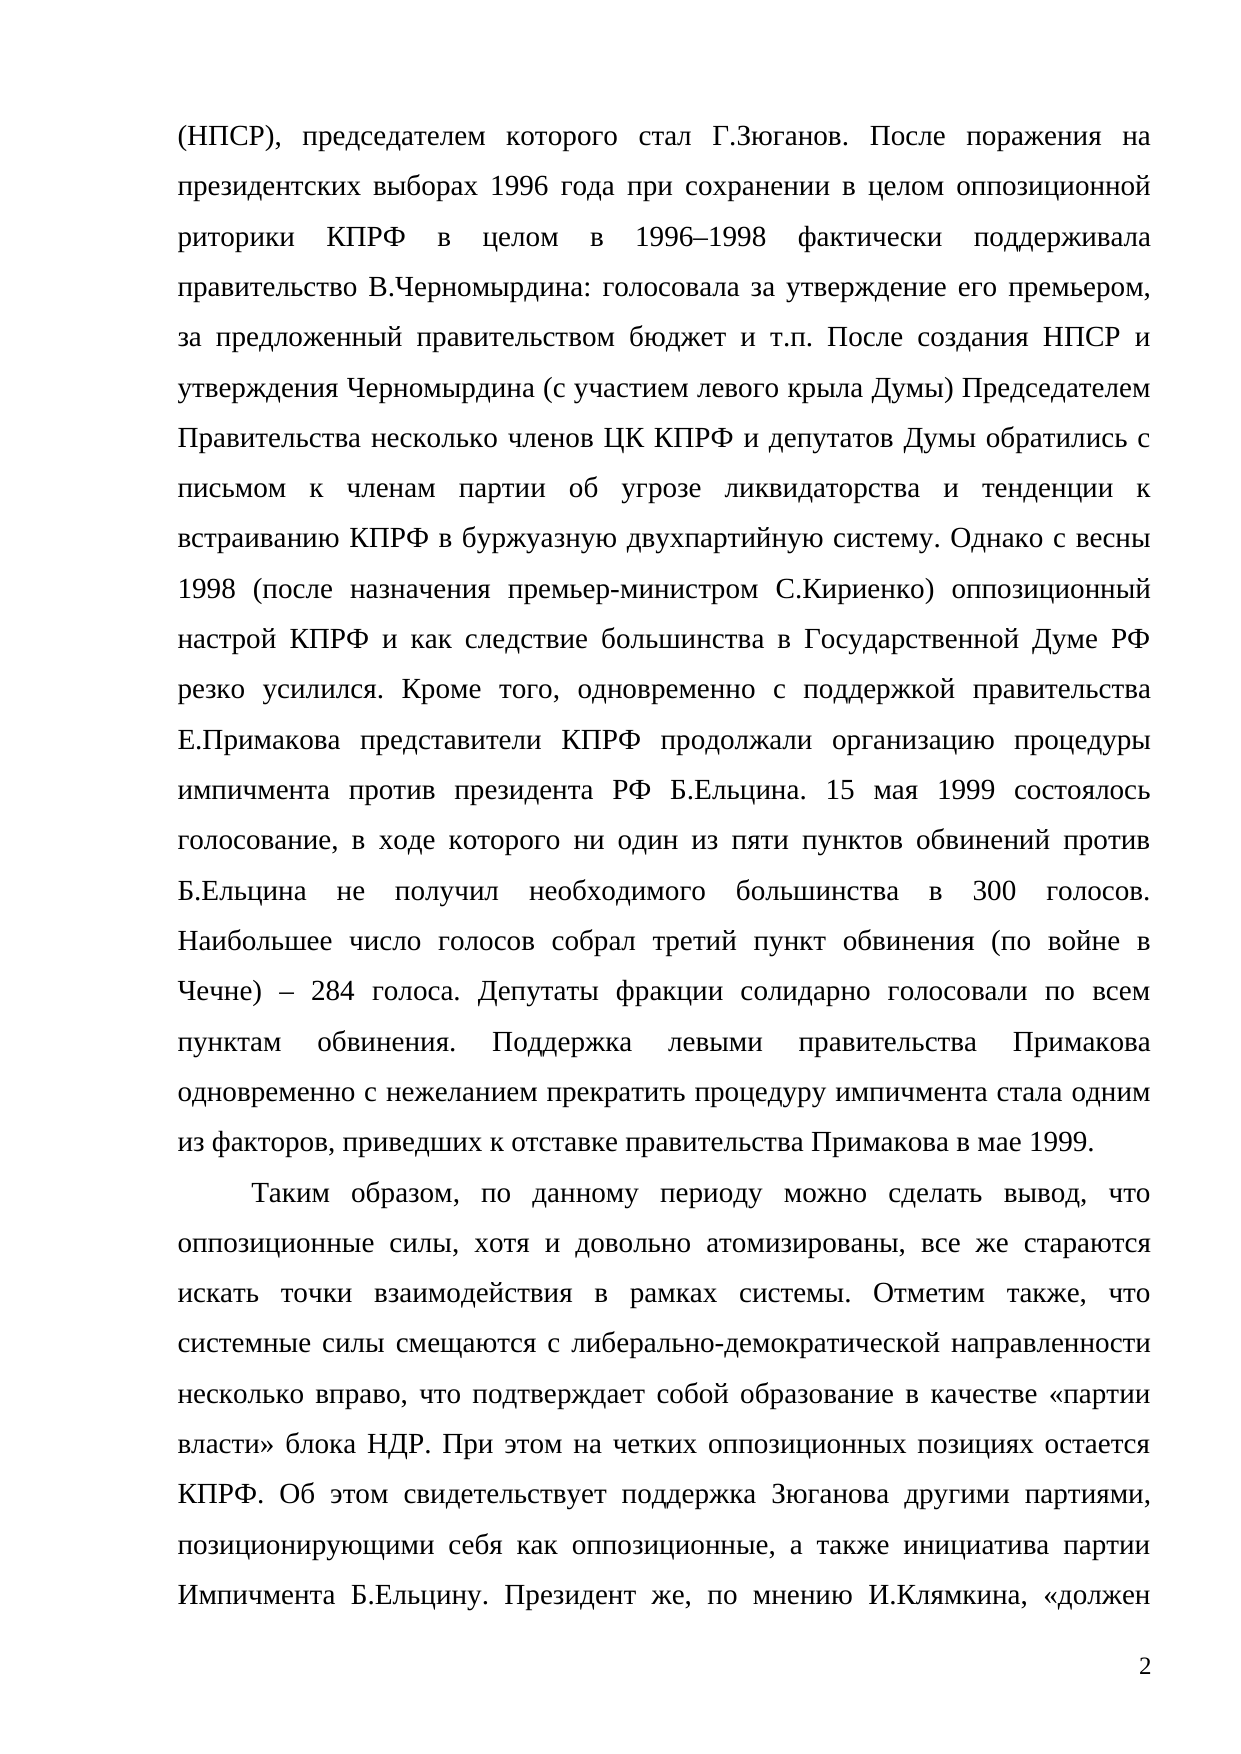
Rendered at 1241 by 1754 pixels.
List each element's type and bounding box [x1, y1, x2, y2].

text [177, 1175, 1152, 1611]
text [177, 118, 1152, 1158]
